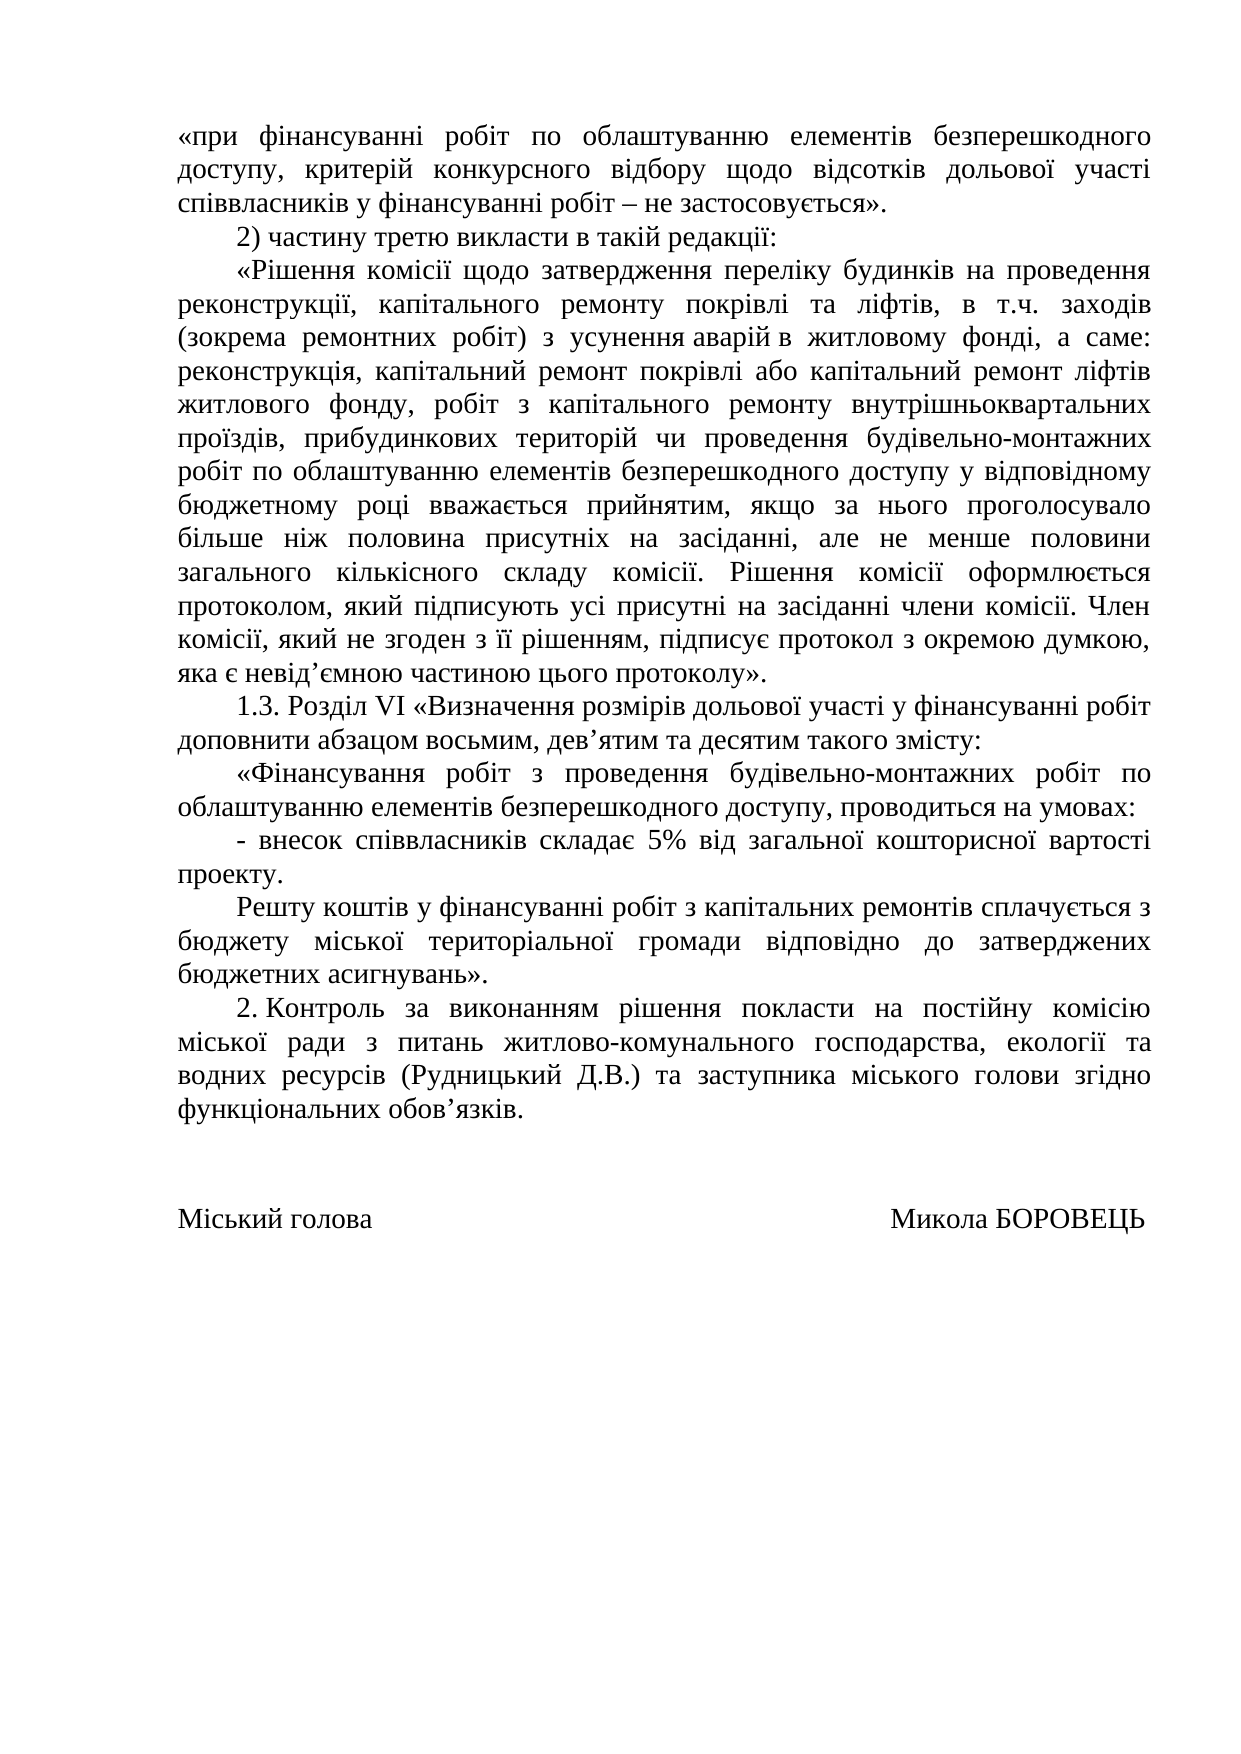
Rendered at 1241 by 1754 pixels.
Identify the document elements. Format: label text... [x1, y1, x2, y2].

text 1.3. Розділ VI «Визначення розмірів дольової участі у фінансуванні робіт доповнити абзацом восьмим, дев’ятим та десятим такого змісту: [177, 688, 1152, 755]
text Решту коштів у фінансуванні робіт з капітальних ремонтів сплачується з бюджету міської територіальної громади відповідно до затверджених бюджетних асигнувань». [177, 889, 1152, 990]
text Міський голова Микола БОРОВЕЦЬ [177, 1201, 1152, 1235]
text 2. Контроль за виконанням рішення покласти на постійну комісію міської ради з питань житлово-комунального господарства, екології та водних ресурсів (Рудницький Д.В.) та заступника міського голови згідно функціональних обов’язків. [177, 990, 1152, 1124]
text «Фінансування робіт з проведення будівельно-монтажних робіт по облаштуванню елементів безперешкодного доступу, проводиться на умовах: [177, 755, 1152, 822]
text 2) частину третю викласти в такій редакції: [177, 219, 1152, 252]
text «при фінансуванні робіт по облаштуванню елементів безперешкодного доступу, критерій конкурсного відбору щодо відсотків дольової участі співвласників у фінансуванні робіт – не застосовується». [177, 118, 1152, 219]
text «Рішення комісії щодо затвердження переліку будинків на проведення реконструкції, капітального ремонту покрівлі та ліфтів, в т.ч. заходів (зокрема ремонтних робіт) з усунення аварій в житловому фонді, а саме: реконструкція, капітальний ремонт покрівлі або капітальний ремонт ліфтів житлового фонду, робіт з капітального ремонту внутрішньоквартальних проїздів, прибудинкових територій чи проведення будівельно-монтажних робіт по облаштуванню елементів безперешкодного доступу у відповідному бюджетному році вважається прийнятим, якщо за нього проголосувало більше ніж половина присутніх на засіданні, але не менше половини загального кількісного складу комісії. Рішення комісії оформлюється протоколом, який підписують усі присутні на засіданні члени комісії. Член комісії, який не згоден з її рішенням, підписує протокол з окремою думкою, яка є невід’ємною частиною цього протоколу». [177, 252, 1152, 319]
text - внесок співвласників складає 5% від загальної кошторисної вартості проекту. [177, 822, 1152, 889]
text «Рішення комісії щодо затвердження переліку будинків на проведення реконструкції, капітального ремонту покрівлі та ліфтів, в т.ч. заходів (зокрема ремонтних робіт) з усунення аварій в житловому фонді, а саме: реконструкція, капітальний ремонт покрівлі або капітальний ремонт ліфтів житлового фонду, робіт з капітального ремонту внутрішньоквартальних проїздів, прибудинкових територій чи проведення будівельно-монтажних робіт по облаштуванню елементів безперешкодного доступу у відповідному бюджетному році вважається прийнятим, якщо за нього проголосувало більше ніж половина присутніх на засіданні, але не менше половини загального кількісного складу комісії. Рішення комісії оформлюється протоколом, який підписують усі присутні на засіданні члени комісії. Член комісії, який не згоден з її рішенням, підписує протокол з окремою думкою, яка є невід’ємною частиною цього протоколу». [177, 353, 1152, 688]
